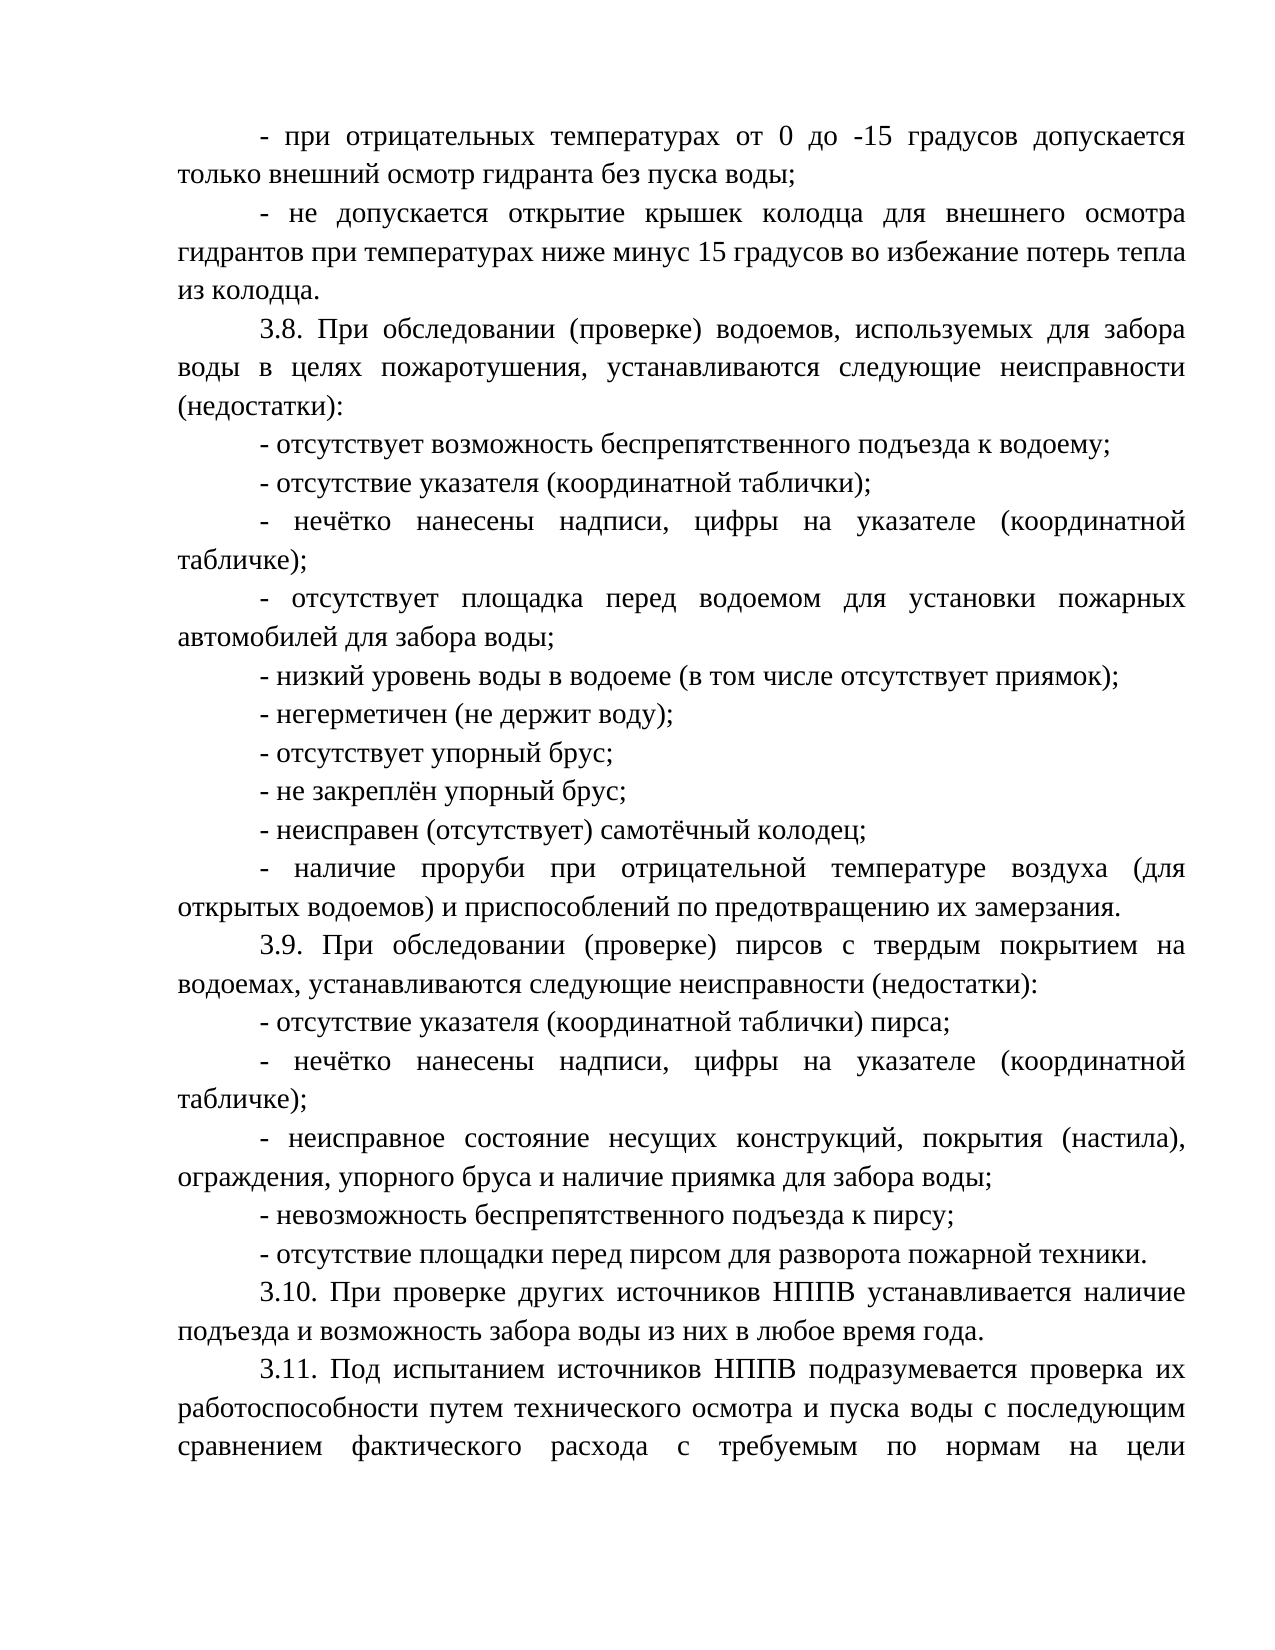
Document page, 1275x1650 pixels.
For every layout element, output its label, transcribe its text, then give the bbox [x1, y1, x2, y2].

list 3.9. При обследовании (проверке) пирсов с твердым покрытием на водоемах, устанавливаются следующие неисправности (недостатки): [177, 927, 1186, 999]
list - отсутствует площадка перед водоемом для установки пожарных автомобилей для забора воды; [177, 581, 1186, 653]
list - нечётко нанесены надписи, цифры на указателе (координатной табличке); [177, 1043, 1186, 1115]
list - не закреплён упорный брус; [177, 773, 1186, 807]
list - невозможность беспрепятственного подъезда к пирсу; [177, 1197, 1186, 1231]
list - неисправное состояние несущих конструкций, покрытия (настила), ограждения, упорного бруса и наличие приямка для забора воды; [177, 1120, 1186, 1192]
list - низкий уровень воды в водоеме (в том числе отсутствует приямок); [177, 658, 1186, 691]
list - неисправен (отсутствует) самотёчный колодец; [177, 812, 1186, 845]
list - отсутствие площадки перед пирсом для разворота пожарной техники. [177, 1236, 1186, 1269]
list 3.10. При проверке других источников НППВ устанавливается наличие подъезда и возможность забора воды из них в любое время года. [177, 1274, 1186, 1346]
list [177, 1351, 1186, 1462]
list - наличие проруби при отрицательной температуре воздуха (для открытых водоемов) и приспособлений по предотвращению их замерзания. [177, 850, 1186, 922]
list - отсутствует возможность беспрепятственного подъезда к водоему; [177, 426, 1186, 460]
list - при отрицательных температурах от 0 до -15 градусов допускается только внешний осмотр гидранта без пуска воды; [177, 118, 1186, 190]
list - негерметичен (не держит воду); [177, 696, 1186, 730]
list 3.8. При обследовании (проверке) водоемов, используемых для забора воды в целях пожаротушения, устанавливаются следующие неисправности (недостатки): [177, 311, 1186, 421]
list - отсутствие указателя (координатной таблички); [177, 465, 1186, 498]
list - нечётко нанесены надписи, цифры на указателе (координатной табличке); [177, 503, 1186, 576]
list - не допускается открытие крышек колодца для внешнего осмотра гидрантов при температурах ниже минус 15 градусов во избежание потерь тепла из колодца. [177, 195, 1186, 306]
list - отсутствие указателя (координатной таблички) пирса; [177, 1004, 1186, 1038]
list - отсутствует упорный брус; [177, 735, 1186, 768]
